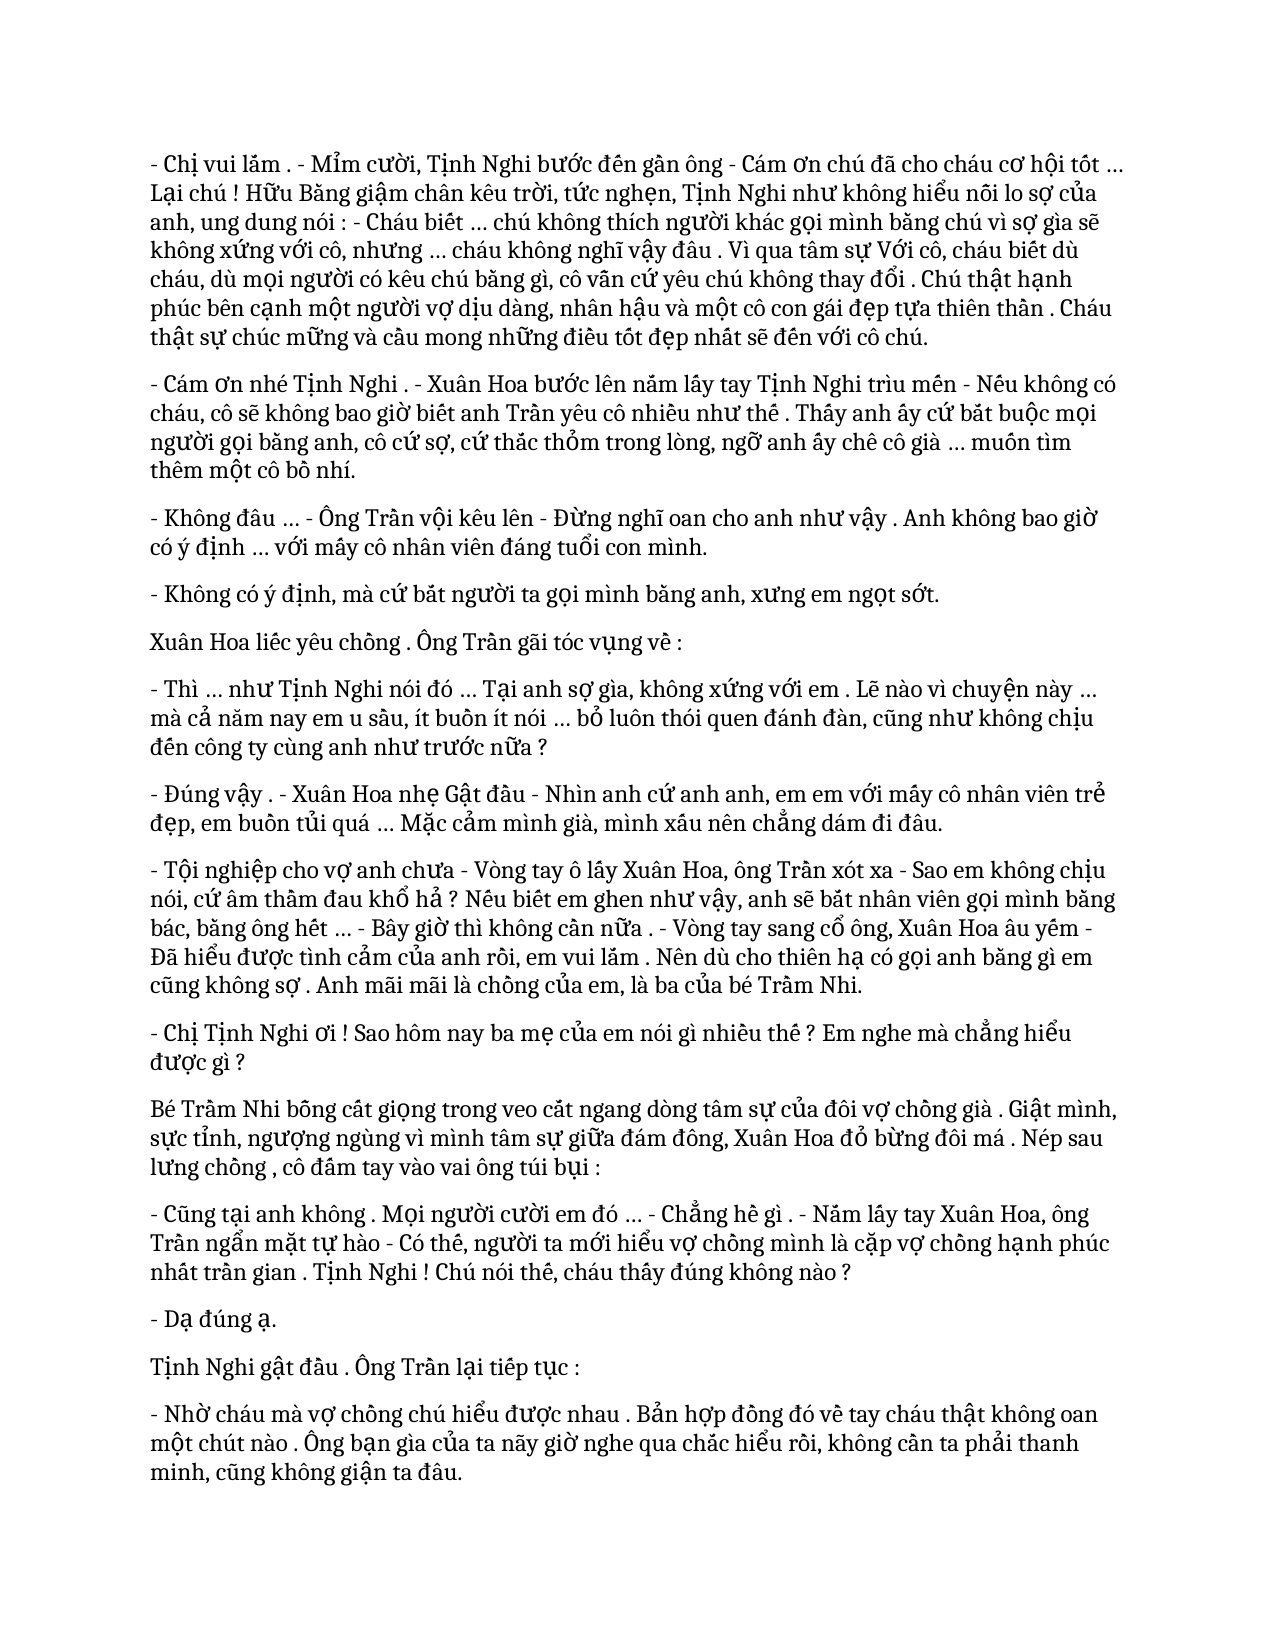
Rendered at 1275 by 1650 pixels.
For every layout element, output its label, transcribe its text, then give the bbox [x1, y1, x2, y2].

text - Nhờ cháu mà vợ chồng chú hiểu được nhau . Bản hợp đồng đó về tay cháu thật không oan một chút nào . Ông bạn gìa của ta nãy giờ nghe qua chắc hiểu rồi, không cần ta phải thanh minh, cũng không giận ta đâu. [150, 1400, 1125, 1486]
text Xuân Hoa liếc yêu chồng . Ông Trần gãi tóc vụng về : [150, 627, 1125, 656]
text - Không có ý định, mà cứ bắt người ta gọi mình bằng anh, xưng em ngọt sớt. [150, 580, 1125, 609]
text - Thì … như Tịnh Nghi nói đó … Tại anh sợ gìa, không xứng với em . Lẽ nào vì chuyện này … mà cả năm nay em u sầu, ít buồn ít nói … bỏ luôn thói quen đánh đàn, cũng như không chịu đến công ty cùng anh như trước nữa ? [150, 675, 1125, 761]
text - Cũng tại anh không . Mọi người cười em đó … - Chẳng hề gì . - Nắm lấy tay Xuân Hoa, ông Trần ngẩn mặt tự hào - Có thế, người ta mới hiểu vợ chồng mình là cặp vợ chồng hạnh phúc nhất trần gian . Tịnh Nghi ! Chú nói thế, cháu thấy đúng không nào ? [150, 1200, 1125, 1286]
text - Đúng vậy . - Xuân Hoa nhẹ Gật đầu - Nhìn anh cứ anh anh, em em với mấy cô nhân viên trẻ đẹp, em buồn tủi quá … Mặc cảm mình già, mình xấu nên chẳng dám đi đâu. [150, 780, 1125, 837]
text - Chị vui lắm . - Mỉm cười, Tịnh Nghi bước đến gần ông - Cám ơn chú đã cho cháu cơ hội tốt … Lại chú ! Hữu Bằng giậm chân kêu trời, tức nghẹn, Tịnh Nghi như không hiểu nỗi lo sợ của anh, ung dung nói : - Cháu biết … chú không thích người khác gọi mình bằng chú vì sợ gìa sẽ không xứng với cô, nhưng … cháu không nghĩ vậy đâu . Vì qua tâm sự Với cô, cháu biết dù cháu, dù mọi người có kêu chú bằng gì, cô vẫn cứ yêu chú không thay đổi . Chú thật hạnh phúc bên cạnh một người vợ dịu dàng, nhân hậu và một cô con gái đẹp tựa thiên thần . Cháu thật sự chúc mững và cầu mong những điều tốt đẹp nhất sẽ đến với cô chú. [150, 150, 1125, 351]
text - Cám ơn nhé Tịnh Nghi . - Xuân Hoa bước lên nắm lấy tay Tịnh Nghi trìu mến - Nếu không có cháu, cô sẽ không bao giờ biết anh Trần yêu cô nhiều như thế . Thấy anh ấy cứ bắt buộc mọi người gọi bằng anh, cô cứ sợ, cứ thắc thỏm trong lòng, ngỡ anh ấy chê cô già … muốn tìm thêm một cô bồ nhí. [150, 370, 1125, 485]
text - Tội nghiệp cho vợ anh chưa - Vòng tay ô lấy Xuân Hoa, ông Trần xót xa - Sao em không chịu nói, cứ âm thầm đau khổ hả ? Nếu biết em ghen như vậy, anh sẽ bắt nhân viên gọi mình bằng bác, bằng ông hết … - Bây giờ thì không cần nữa . - Vòng tay sang cổ ông, Xuân Hoa âu yếm - Đã hiểu được tình cảm của anh rồi, em vui lắm . Nên dù cho thiên hạ có gọi anh bằng gì em cũng không sợ . Anh mãi mãi là chồng của em, là ba của bé Trầm Nhi. [150, 856, 1125, 1000]
text Bé Trầm Nhi bỗng cất giọng trong veo cắt ngang dòng tâm sự của đôi vợ chồng già . Giật mình, sực tỉnh, ngượng ngùng vì mình tâm sự giữa đám đông, Xuân Hoa đỏ bừng đôi má . Nép sau lưng chồng , cô đấm tay vào vai ông túi bụi : [150, 1095, 1125, 1181]
text - Chị Tịnh Nghi ơi ! Sao hôm nay ba mẹ của em nói gì nhiều thế ? Em nghe mà chẳng hiểu được gì ? [150, 1019, 1125, 1076]
text - Không đâu … - Ông Trần vội kêu lên - Đừng nghĩ oan cho anh như vậy . Anh không bao giờ có ý định … với mấy cô nhân viên đáng tuổi con mình. [150, 504, 1125, 561]
text Tịnh Nghi gật đầu . Ông Trần lại tiếp tục : [150, 1352, 1125, 1381]
text - Dạ đúng ạ. [150, 1305, 1125, 1334]
